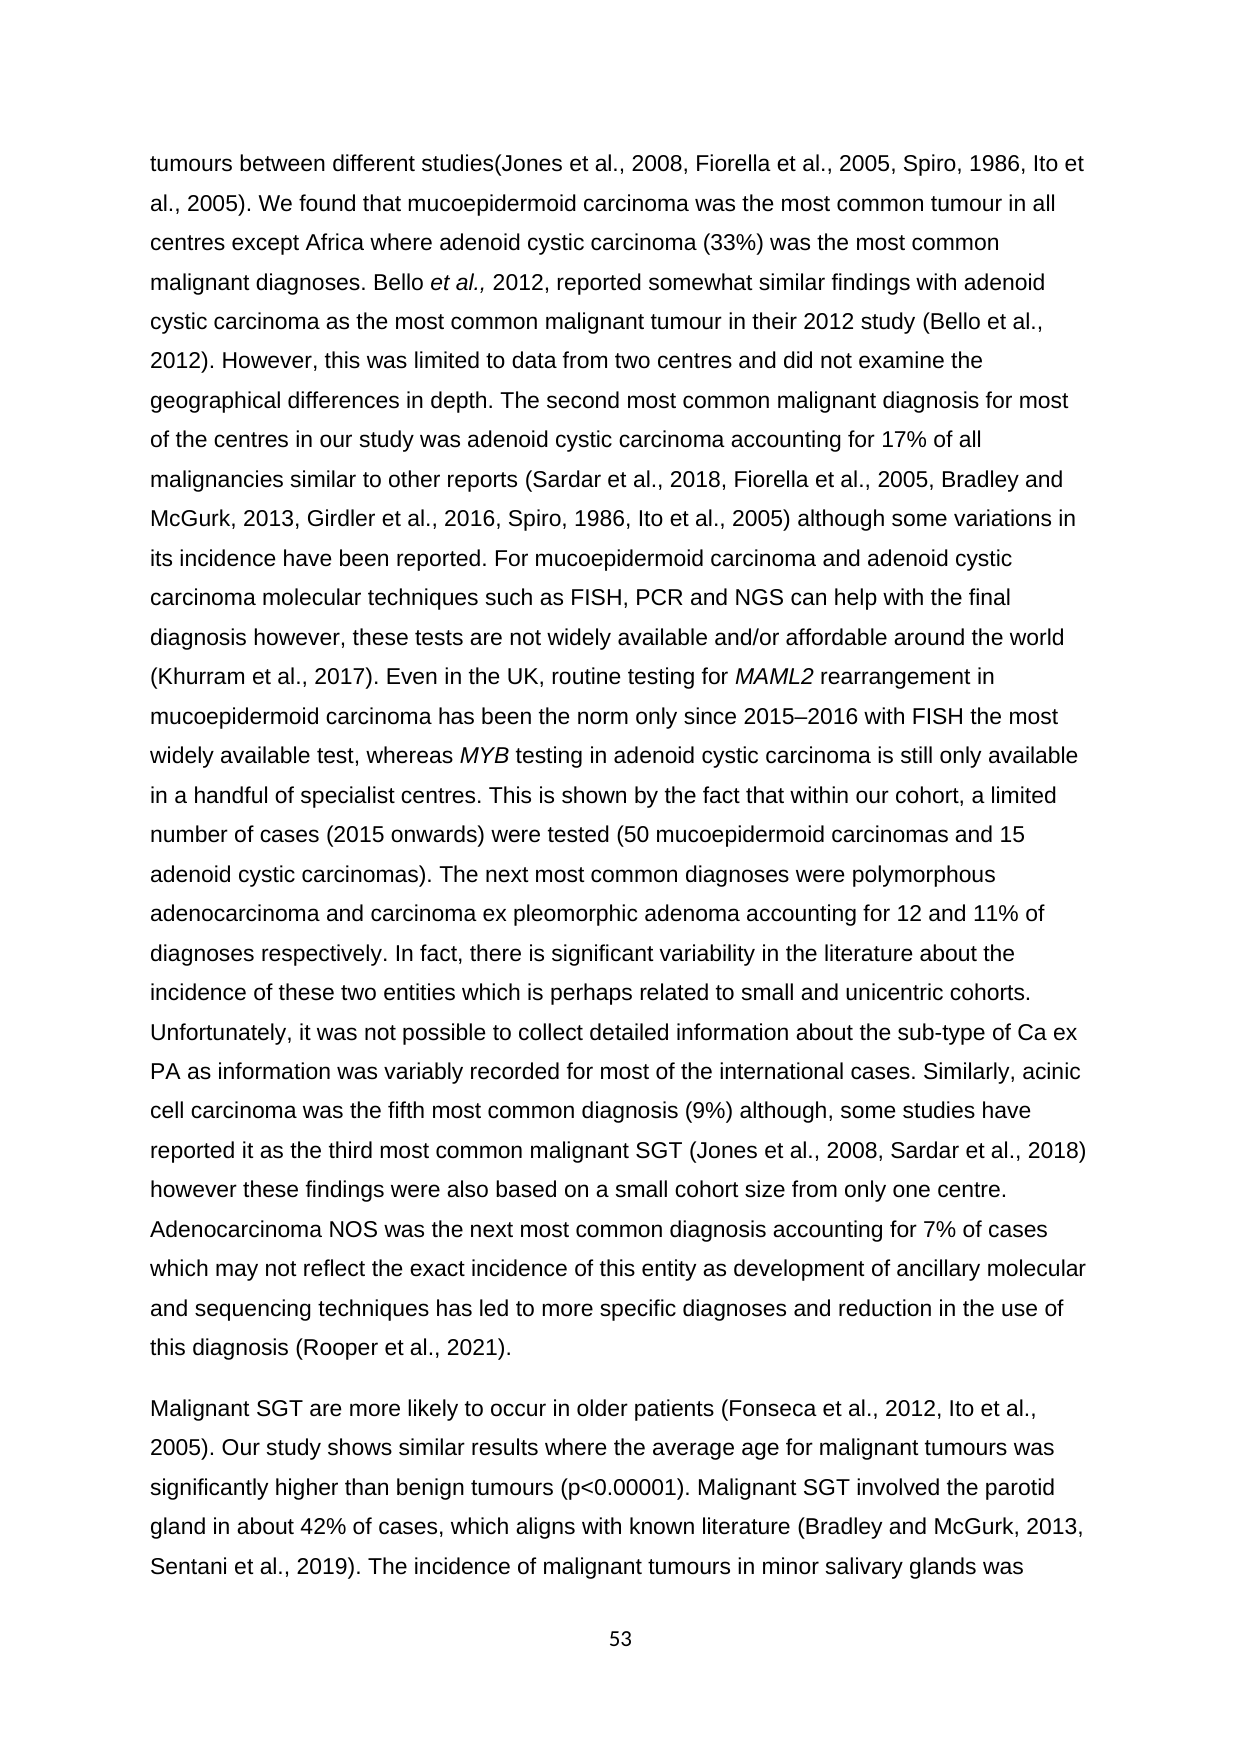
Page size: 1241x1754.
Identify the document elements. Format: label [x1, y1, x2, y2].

text [150, 1395, 1090, 1579]
text [150, 150, 1090, 1361]
